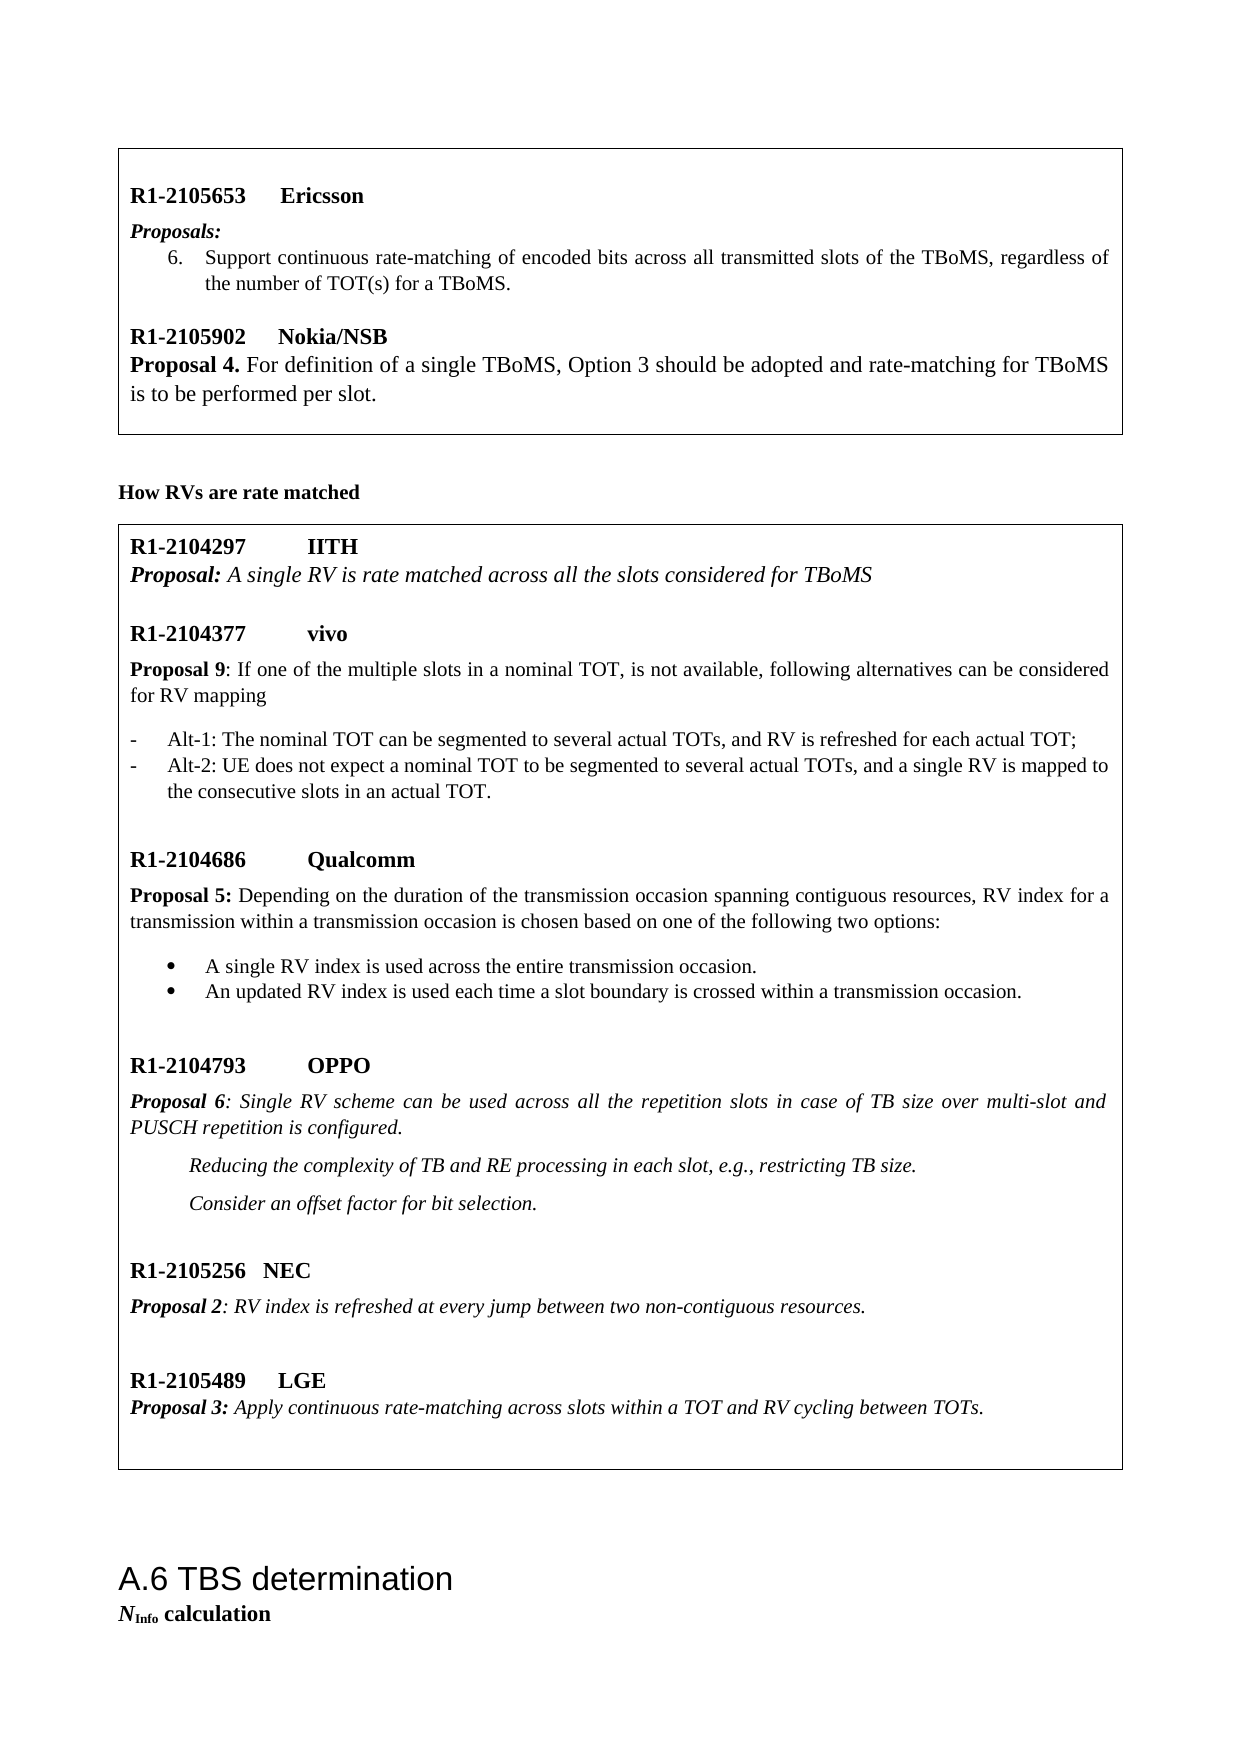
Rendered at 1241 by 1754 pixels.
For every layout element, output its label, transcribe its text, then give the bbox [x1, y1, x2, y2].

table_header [119, 149, 1122, 434]
text How RVs are rate matched [118, 480, 1122, 504]
text NInfo calculation [118, 1600, 1122, 1627]
table_header R1-2104297 IITH Proposal: A single RV is rate matched across all the slots considered for TBoMS R1-2104377 vivo Proposal 8: If one of the multiple slots in a nominal TOT, is not available, following alternatives can be considered for RV mapping Alt-1: The nominal TOT can be segmented to several actual TOTs, and RV is refreshed for each actual TOT; Alt-2: UE does not expect a nominal TOT to be segmented to several actual TOTs, and a single RV is mapped to the consecutive slots in an actual TOT. R1-2104686 Qualcomm Proposal 5: Depending on the duration of the transmission occasion spanning contiguous resources, RV index for a transmission within a transmission occasion is chosen based on one of the following two options: A single RV index is used across the entire transmission occasion. An updated RV index is used each time a slot boundary is crossed within a transmission occasion. R1-2104793 OPPO Proposal 6: Single RV scheme can be used across all the repetition slots in case of TB size over multi-slot and PUSCH repetition is configured. Reducing the complexity of TB and RE processing in each slot, e.g., restricting TB size. Consider an offset factor for bit selection. R1-2105256 NEC Proposal 2: RV index is refreshed at every jump between two non-contiguous resources. R1-2105489 LGE Proposal 3: Apply continuous rate-matching across slots within a TOT and RV cycling between TOTs. [119, 525, 1122, 1468]
subtitle A.6 TBS determination [118, 1559, 1122, 1597]
